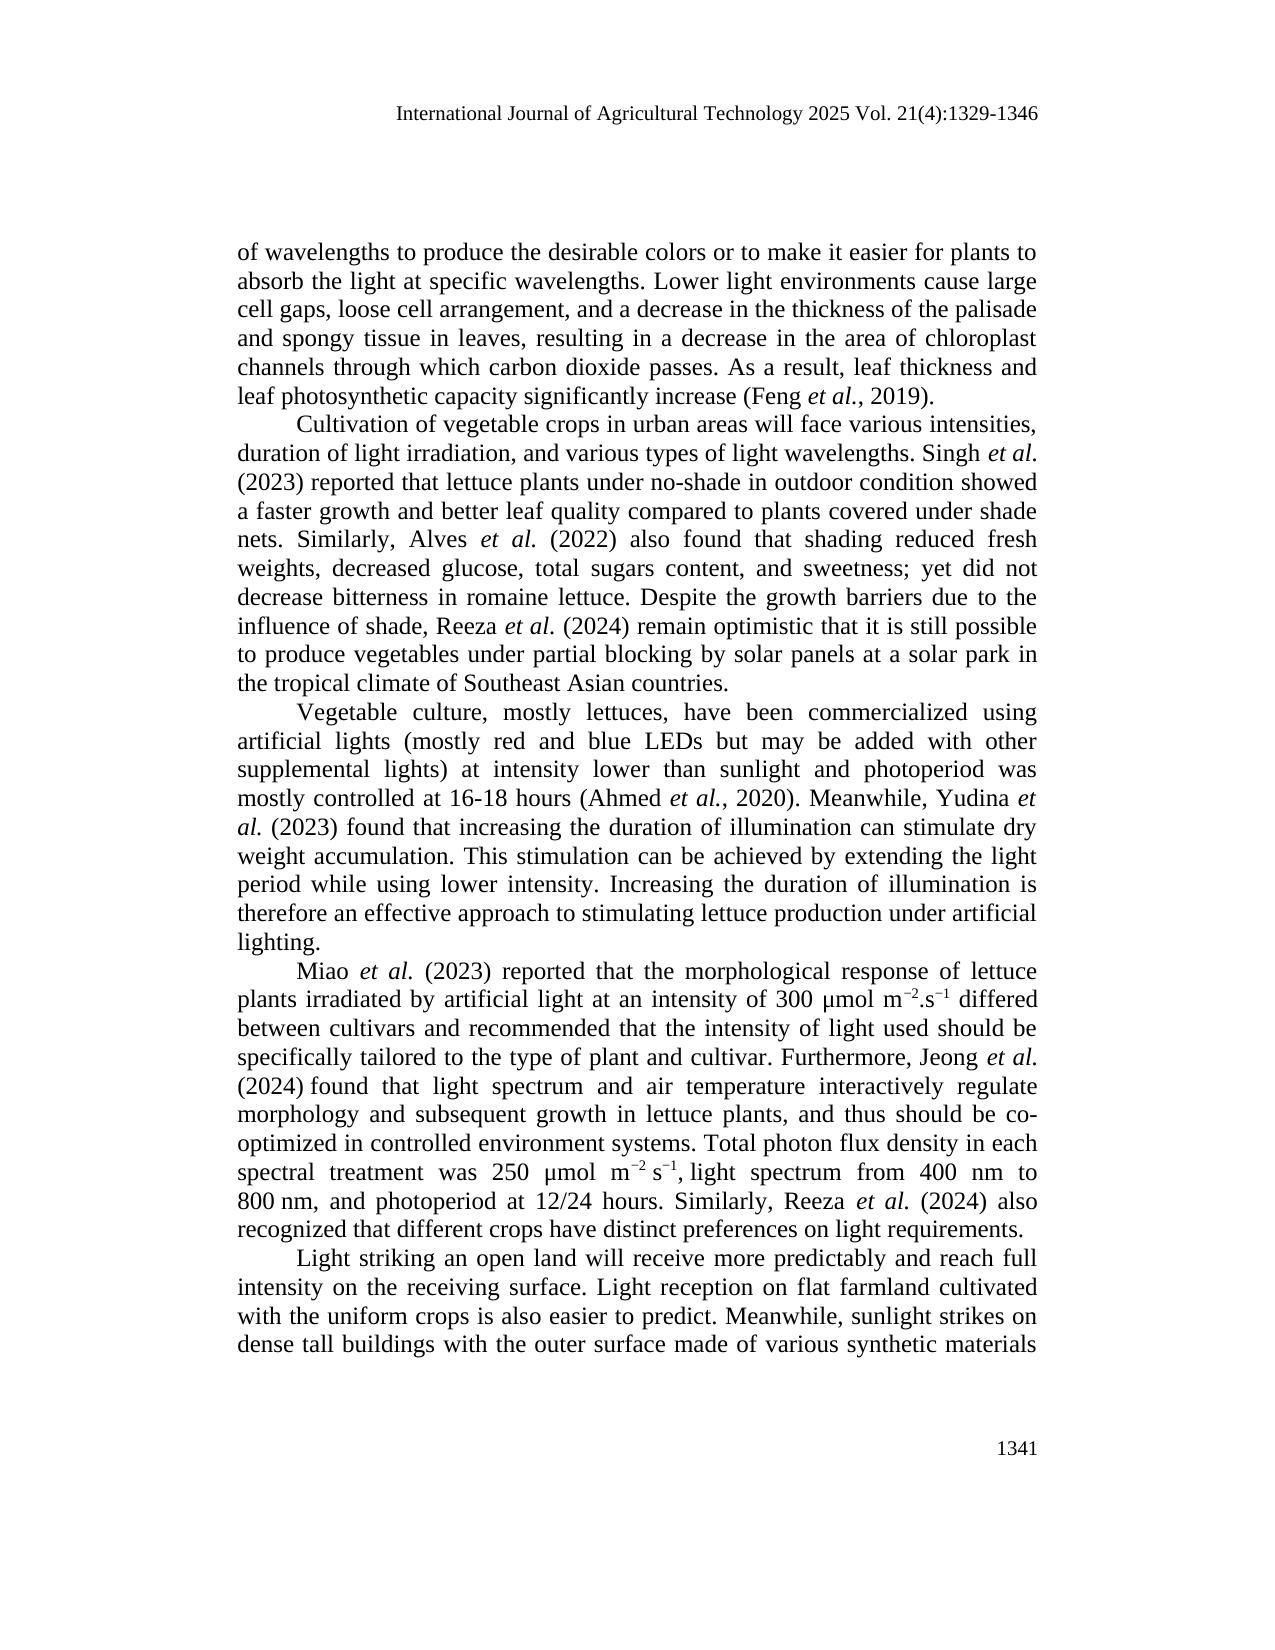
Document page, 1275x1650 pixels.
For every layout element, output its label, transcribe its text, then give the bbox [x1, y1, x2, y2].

text Cultivation of vegetable crops in urban areas will face various intensities, duration of light irradiation, and various types of light wavelengths. Singh et al. (2023) reported that lettuce plants under no-shade in outdoor condition showed a faster growth and better leaf quality compared to plants covered under shade nets. Similarly, Alves et al. (2022) also found that shading reduced fresh weights, decreased glucose, total sugars content, and sweetness; yet did not decrease bitterness in romaine lettuce. Despite the growth barriers due to the influence of shade, Reeza et al. (2024) remain optimistic that it is still possible to produce vegetables under partial blocking by solar panels at a solar park in the tropical climate of Southeast Asian countries. [237, 409, 1038, 697]
text Vegetable culture, mostly lettuces, have been commercialized using artificial lights (mostly red and blue LEDs but may be added with other supplemental lights) at intensity lower than sunlight and photoperiod was mostly controlled at 16-18 hours (Ahmed et al., 2020). Meanwhile, Yudina et al. (2023) found that increasing the duration of illumination can stimulate dry weight accumulation. This stimulation can be achieved by extending the light period while using lower intensity. Increasing the duration of illumination is therefore an effective approach to stimulating lettuce production under artificial lighting. [237, 697, 1038, 956]
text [237, 237, 1038, 409]
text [237, 1243, 1038, 1358]
text Miao et al. (2023) reported that the morphological response of lettuce plants irradiated by artificial light at an intensity of 300 μmol m−2.s−1 differed between cultivars and recommended that the intensity of light used should be specifically tailored to the type of plant and cultivar. Furthermore, Jeong et al. (2024) found that light spectrum and air temperature interactively regulate morphology and subsequent growth in lettuce plants, and thus should be co-optimized in controlled environment systems. Total photon flux density in each spectral treatment was 250 μmol m−2 s−1, light spectrum from 400 nm to 800 nm, and photoperiod at 12/24 hours. Similarly, Reeza et al. (2024) also recognized that different crops have distinct preferences on light requirements. [237, 956, 1038, 1243]
